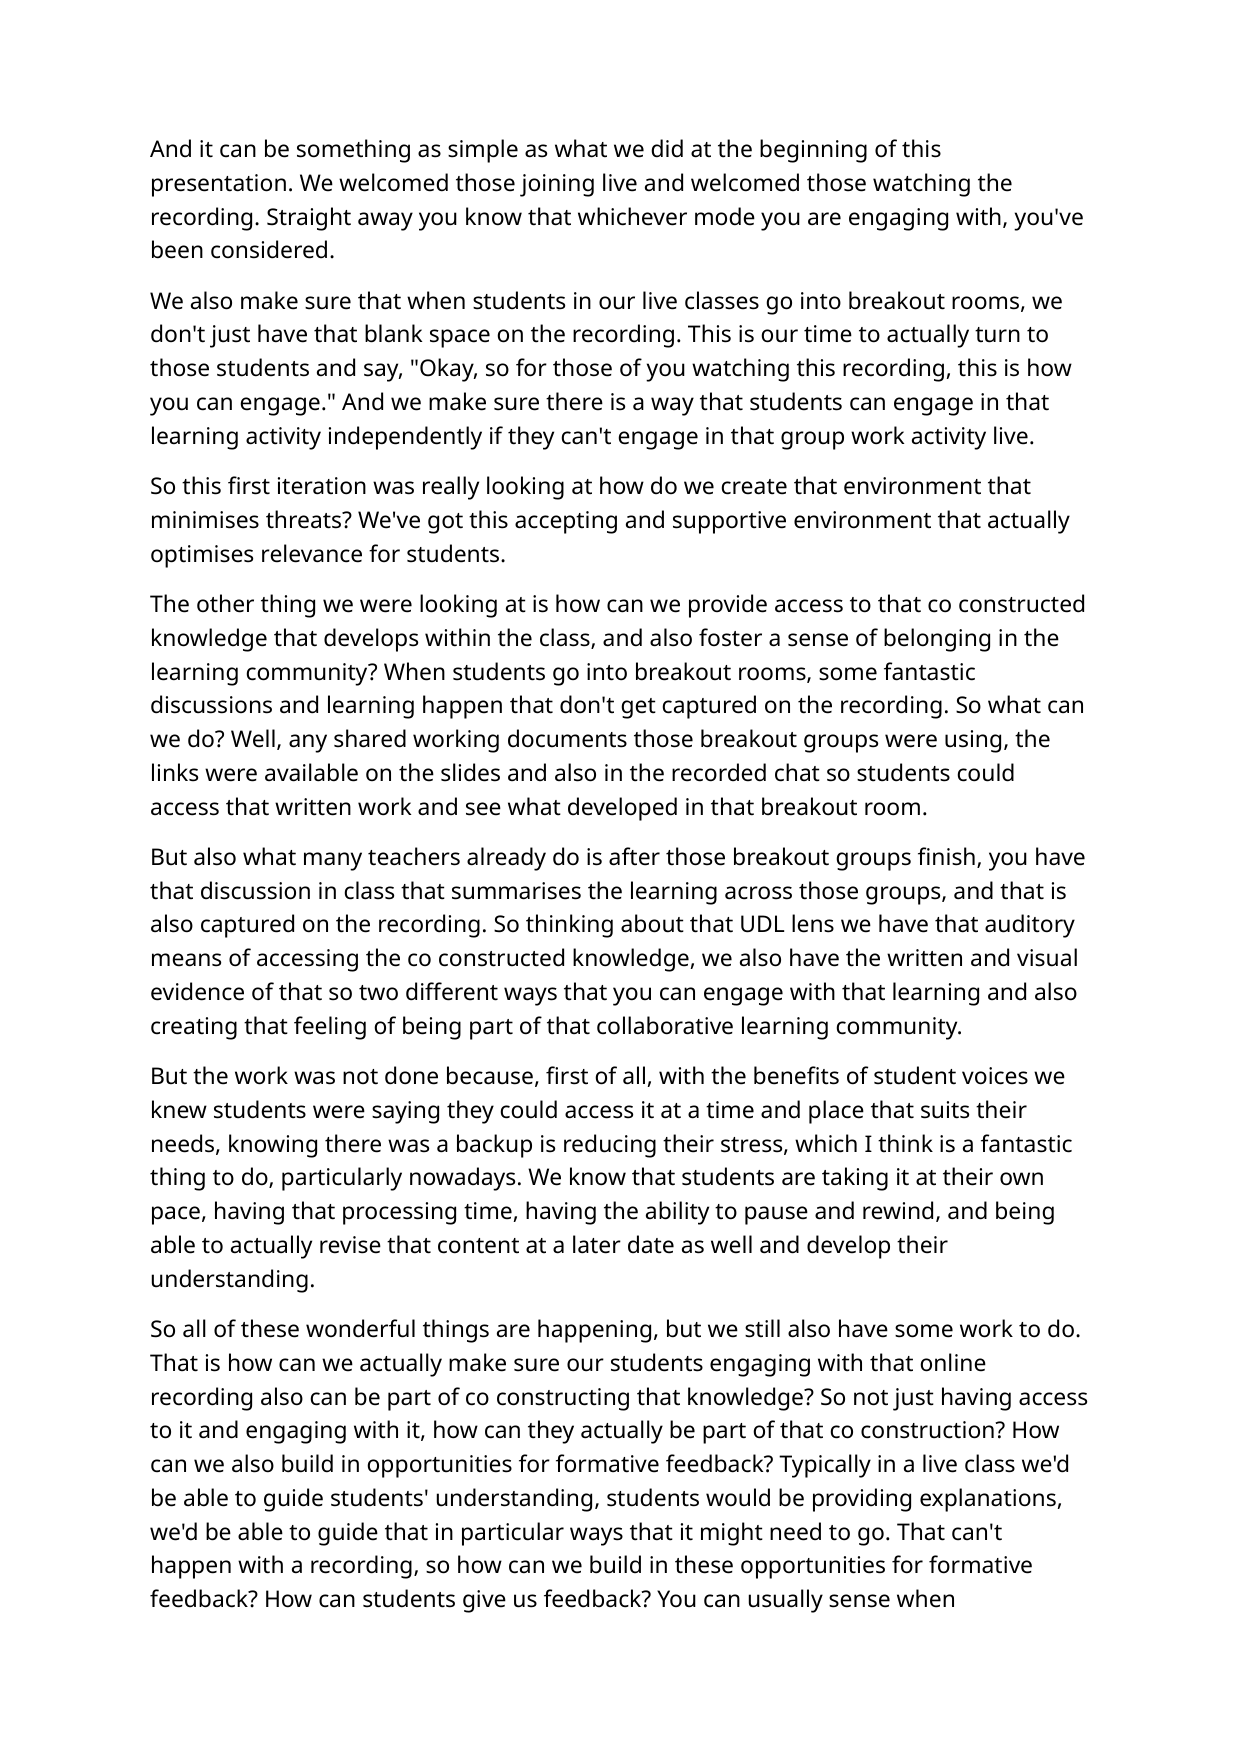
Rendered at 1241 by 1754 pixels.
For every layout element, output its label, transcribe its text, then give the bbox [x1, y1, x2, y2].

text We also make sure that when students in our live classes go into breakout rooms, we don't just have that blank space on the recording. This is our time to actually turn to those students and say, "Okay, so for those of you watching this recording, this is how you can engage." And we make sure there is a way that students can engage in that learning activity independently if they can't engage in that group work activity live. [150, 284, 1090, 451]
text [150, 1313, 1090, 1614]
text So this first iteration was really looking at how do we create that environment that minimises threats? We've got this accepting and supportive environment that actually optimises relevance for students. [150, 470, 1090, 569]
text But also what many teachers already do is after those breakout groups finish, you have that discussion in class that summarises the learning across those groups, and that is also captured on the recording. So thinking about that UDL lens we have that auditory means of accessing the co constructed knowledge, we also have the written and visual evidence of that so two different ways that you can engage with that learning and also creating that feeling of being part of that collaborative learning community. [150, 841, 1090, 1041]
text The other thing we were looking at is how can we provide access to that co constructed knowledge that develops within the class, and also foster a sense of belonging in the learning community? When students go into breakout rooms, some fantastic discussions and learning happen that don't get captured on the recording. So what can we do? Well, any shared working documents those breakout groups were using, the links were available on the slides and also in the recorded chat so students could access that written work and see what developed in that breakout room. [150, 588, 1090, 822]
text And it can be something as simple as what we did at the beginning of this presentation. We welcomed those joining live and welcomed those watching the recording. Straight away you know that whichever mode you are engaging with, you've been considered. [150, 133, 1090, 265]
text But the work was not done because, first of all, with the benefits of student voices we knew students were saying they could access it at a time and place that suits their needs, knowing there was a backup is reducing their stress, which I think is a fantastic thing to do, particularly nowadays. We know that students are taking it at their own pace, having that processing time, having the ability to pause and rewind, and being able to actually revise that content at a later date as well and develop their understanding. [150, 1060, 1090, 1294]
